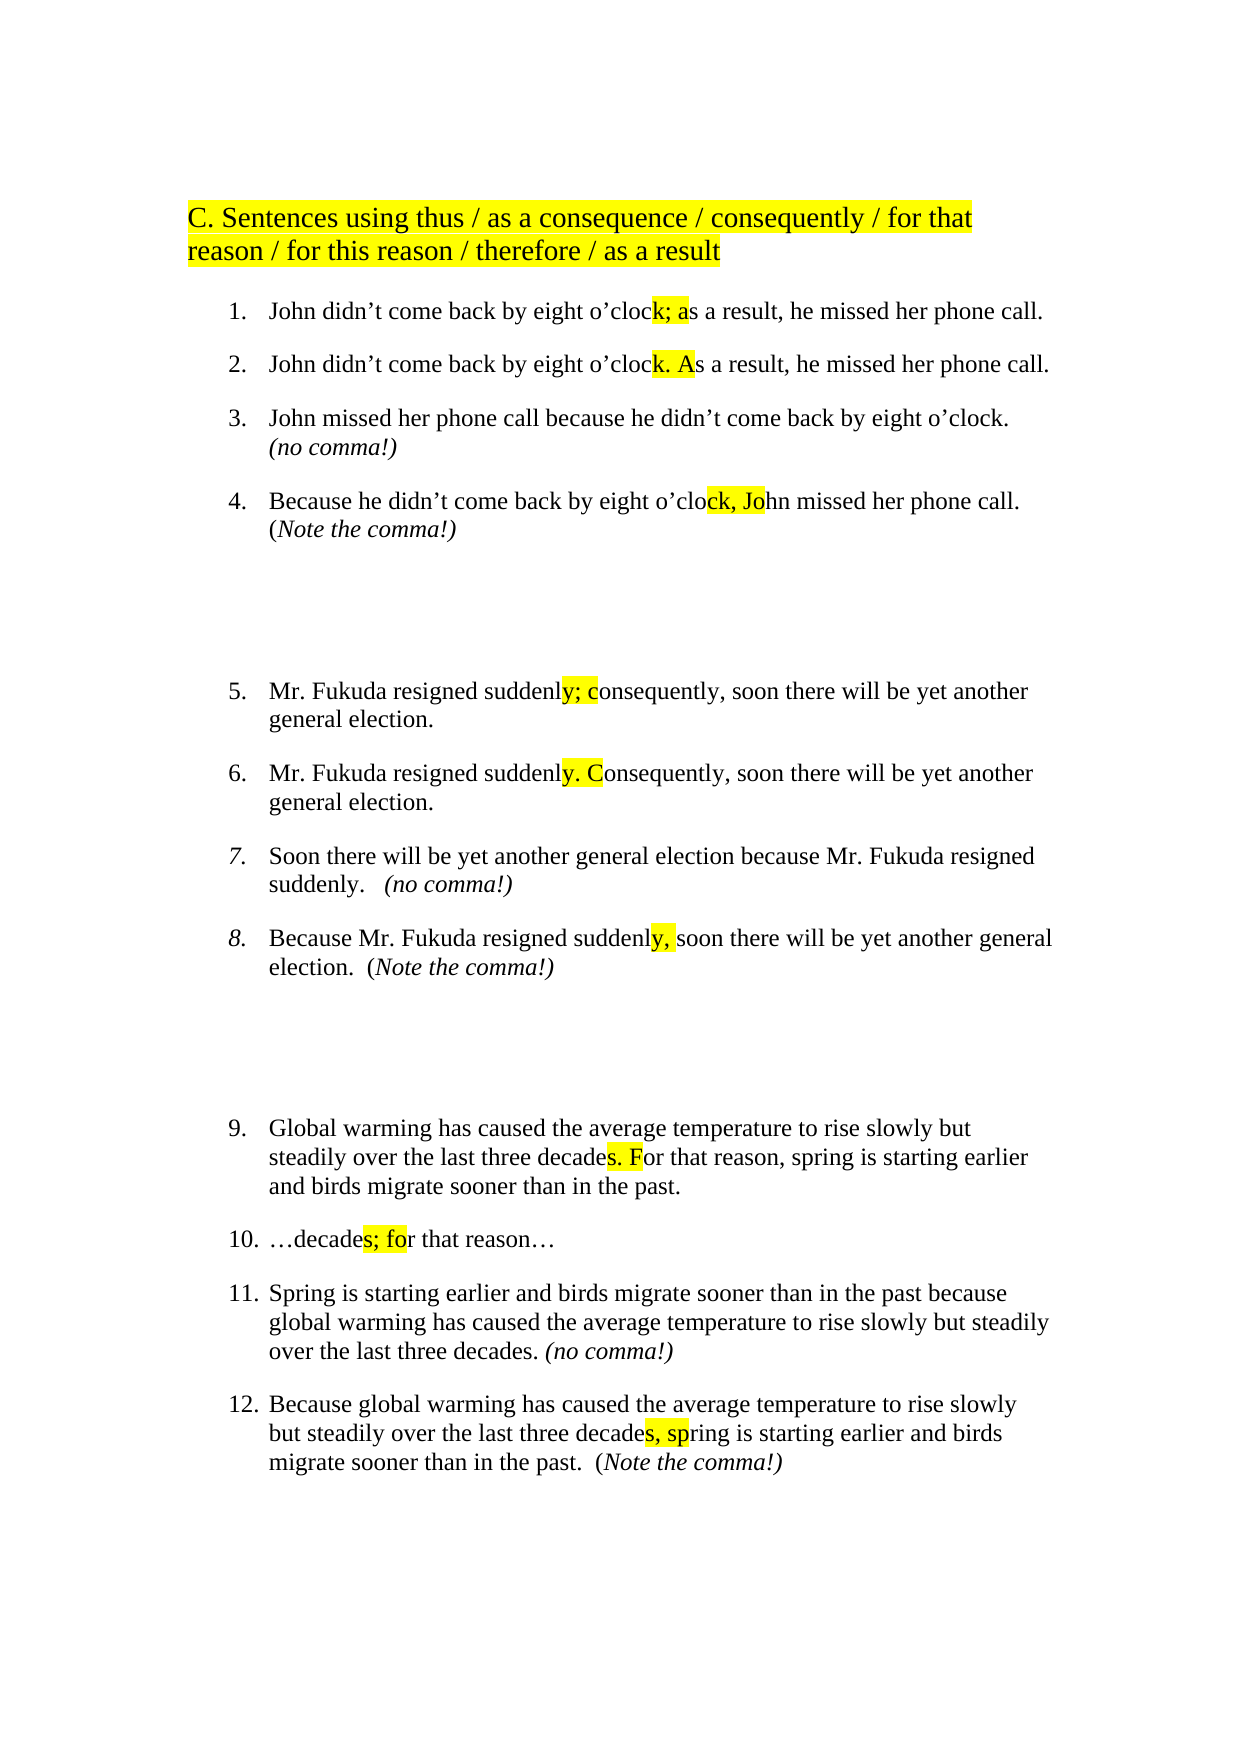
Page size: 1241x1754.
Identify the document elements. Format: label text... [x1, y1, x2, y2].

list Because he didn’t come back by eight o’clock, John missed her phone call. (Note the comma!) [228, 486, 1053, 543]
list John didn’t come back by eight o’clock; as a result, he missed her phone call. [689, 296, 1053, 324]
list Mr. Fukuda resigned suddenly. Consequently, soon there will be yet another general election. [228, 758, 1053, 816]
list Because global warming has caused the average temperature to rise slowly but steadily over the last three decades, spring is starting earlier and birds migrate sooner than in the past. (Note the comma!) [228, 1389, 1053, 1476]
list Mr. Fukuda resigned suddenly; consequently, soon there will be yet another general election. [228, 676, 1053, 733]
list Because Mr. Fukuda resigned suddenly, soon there will be yet another general election. (Note the comma!) [228, 923, 1053, 981]
list John didn’t come back by eight o’clock; as a result, he missed her phone call. [228, 296, 652, 324]
list Spring is starting earlier and birds migrate sooner than in the past because global warming has caused the average temperature to rise slowly but steadily over the last three decades. (no comma!) [228, 1278, 1053, 1364]
list John missed her phone call because he didn’t come back by eight o’clock. (no comma!) [228, 403, 1053, 461]
list Soon there will be yet another general election because Mr. Fukuda resigned suddenly. (no comma!) [228, 841, 1053, 898]
text C. Sentences using thus / as a consequence / consequently / for that reason / for this reason / therefore / as a result [187, 200, 1053, 267]
list John didn’t come back by eight o’clock. As a result, he missed her phone call. [228, 349, 1053, 378]
list …decades; for that reason… [228, 1224, 1053, 1253]
list Global warming has caused the average temperature to rise slowly but steadily over the last three decades. For that reason, spring is starting earlier and birds migrate sooner than in the past. [228, 1113, 1053, 1199]
